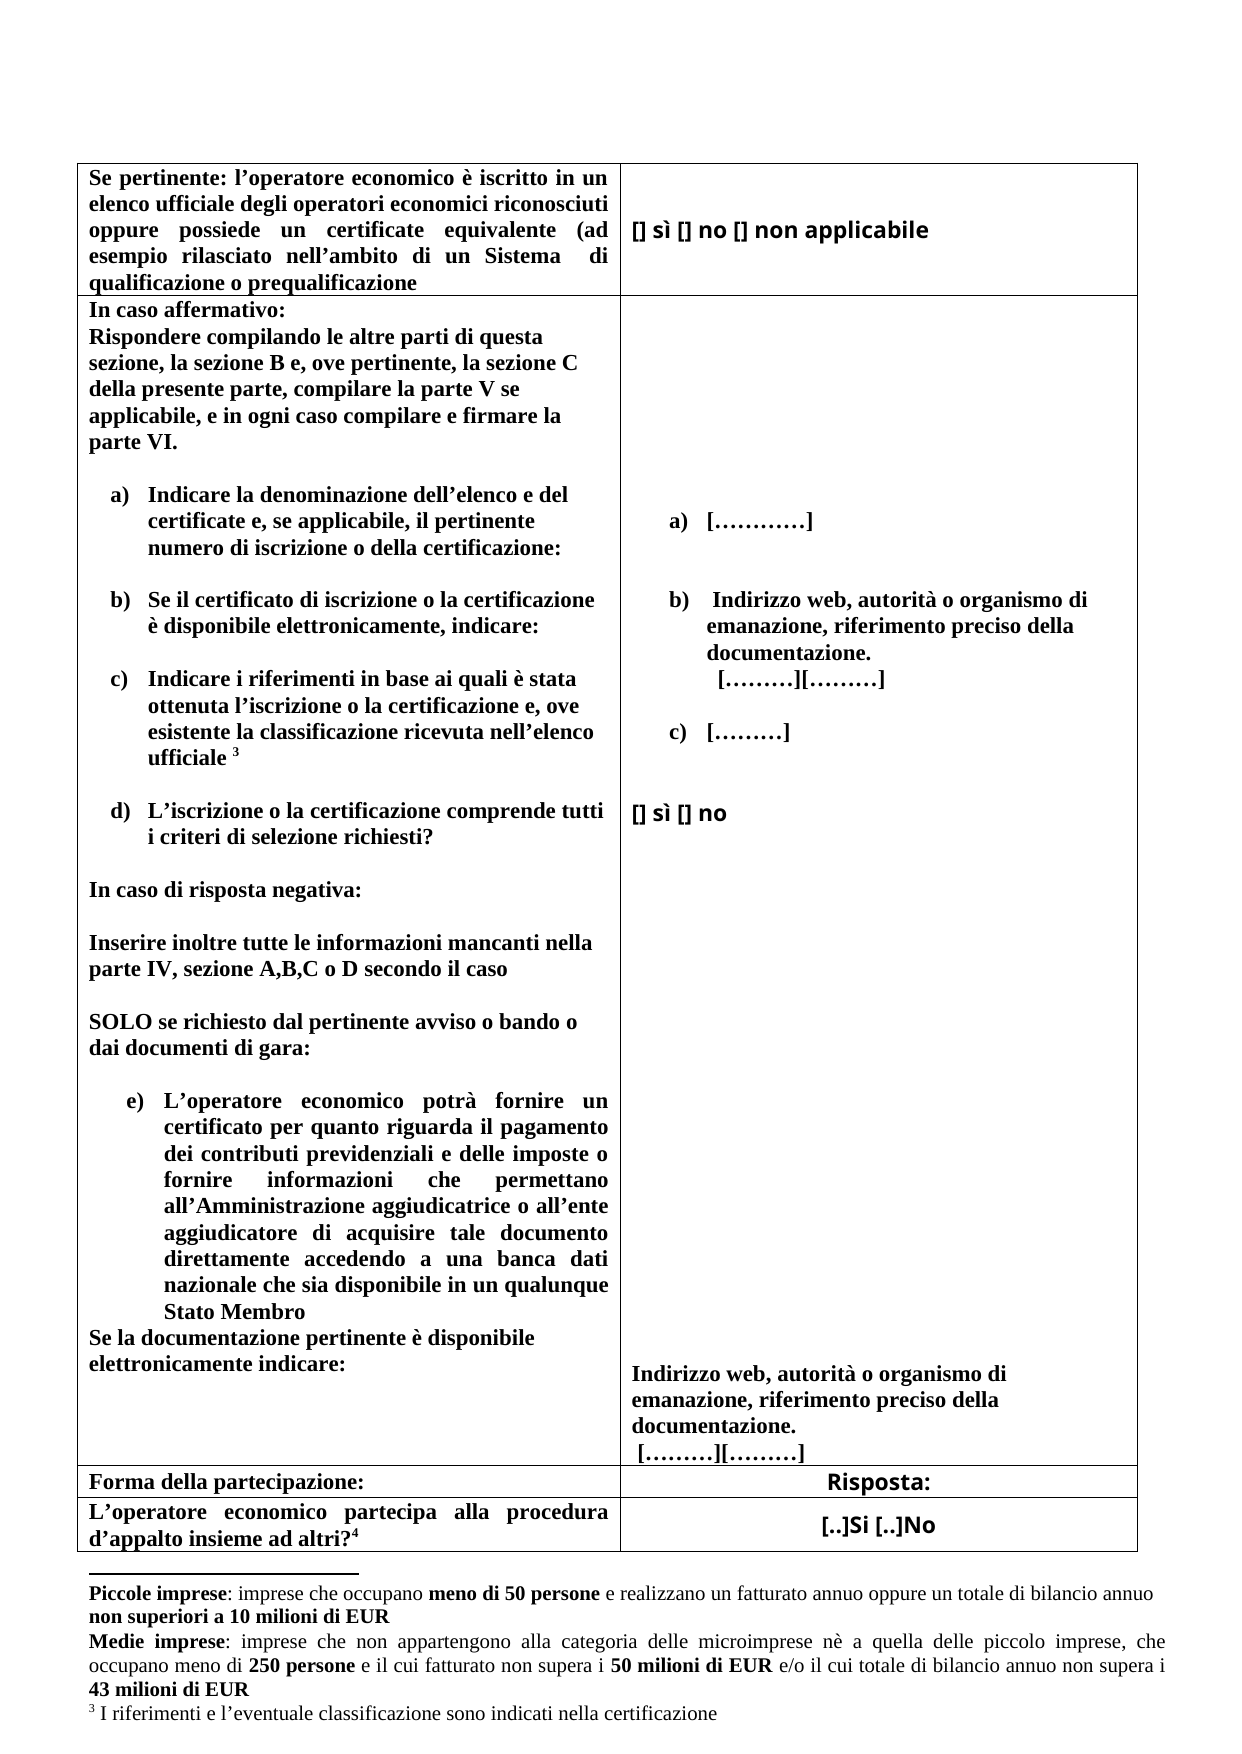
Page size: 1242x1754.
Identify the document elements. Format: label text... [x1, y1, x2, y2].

table_cell Se pertinente: l’operatore economico è iscritto in un elenco ufficiale degli operatori economici riconosciuti oppure possiede un certificate equivalente (ad esempio rilasciato nell’ambito di un Sistema di qualificazione o prequalificazione [78, 164, 620, 295]
table_cell Risposta: [621, 1466, 1137, 1497]
table_cell [] sì [] no [] non applicabile [621, 164, 1137, 295]
table_cell Forma della partecipazione: [78, 1466, 620, 1497]
table_cell [..]Si [..]No [621, 1498, 1137, 1551]
table_cell […………] Indirizzo web, autorità o organismo di emanazione, riferimento preciso della documentazione. [………][………] [………] [] sì [] no Indirizzo web, autorità o organismo di emanazione, riferimento preciso della documentazione. [………][………] [621, 296, 1137, 1465]
table_cell L’operatore economico partecipa alla procedura d’appalto insieme ad altri? [78, 1498, 620, 1551]
table_cell In caso affermativo: Rispondere compilando le altre parti di questa sezione, la sezione B e, ove pertinente, la sezione C della presente parte, compilare la parte V se applicabile, e in ogni caso compilare e firmare la parte VI. Indicare la denominazione dell’elenco e del certificate e, se applicabile, il pertinente numero di iscrizione o della certificazione: Se il certificato di iscrizione o la certificazione è disponibile elettronicamente, indicare: Indicare i riferimenti in base ai quali è stata ottenuta l’iscrizione o la certificazione e, ove esistente la classificazione ricevuta nell’elenco ufficiale L’iscrizione o la certificazione comprende tutti i criteri di selezione richiesti? In caso di risposta negativa: Inserire inoltre tutte le informazioni mancanti nella parte IV, sezione A,B,C o D secondo il caso SOLO se richiesto dal pertinente avviso o bando o dai documenti di gara: L’operatore economico potrà fornire un certificato per quanto riguarda il pagamento dei contributi previdenziali e delle imposte o fornire informazioni che permettano all’Amministrazione aggiudicatrice o all’ente aggiudicatore di acquisire tale documento direttamente accedendo a una banca dati nazionale che sia disponibile in un qualunque Stato Membro Se la documentazione pertinente è disponibile elettronicamente indicare: [78, 296, 620, 1465]
